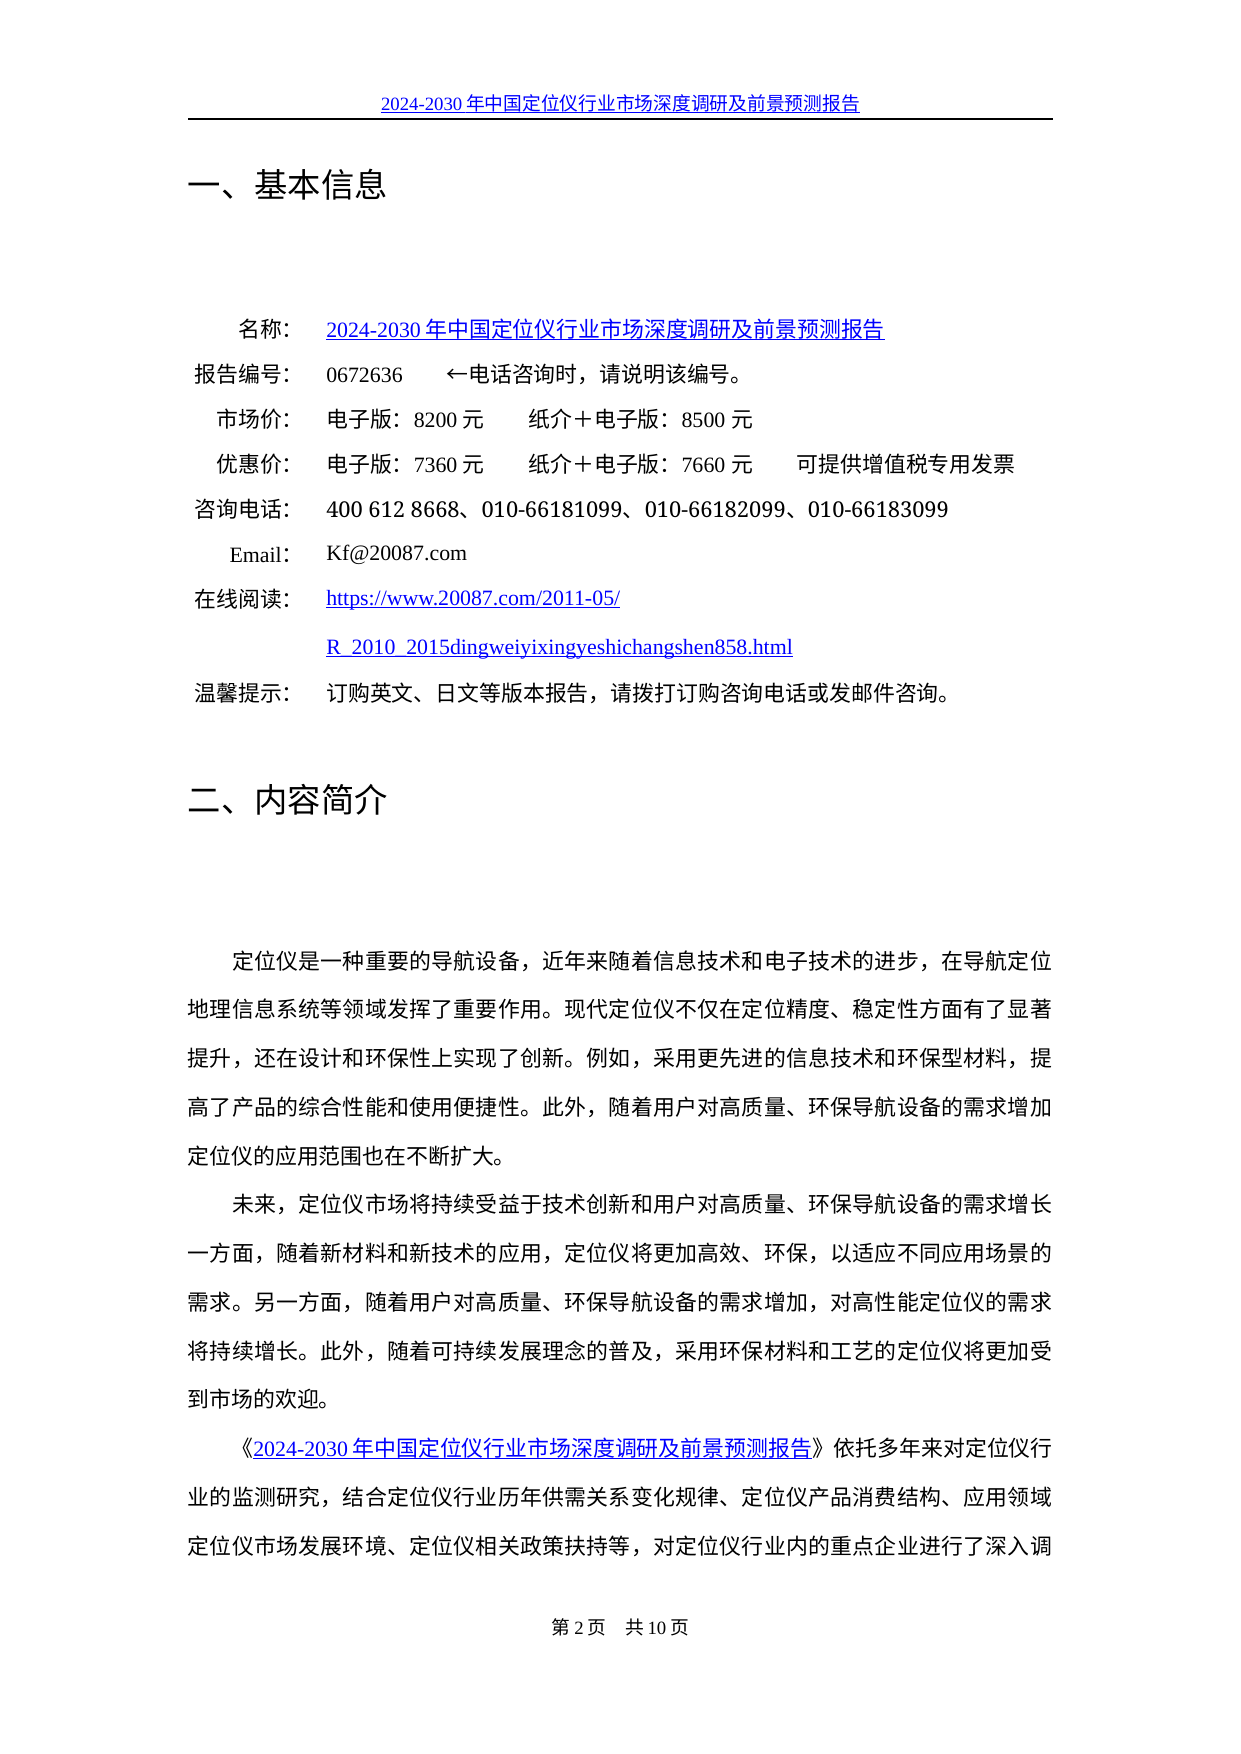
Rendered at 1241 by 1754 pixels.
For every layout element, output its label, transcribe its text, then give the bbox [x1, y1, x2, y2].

table_cell 订购英文、日文等版本报告，请拨打订购咨询电话或发邮件咨询。 [315, 675, 1073, 720]
table_cell 咨询电话： [167, 492, 315, 537]
table_cell 市场价： [167, 402, 315, 447]
table_header 2024-2030年中国定位仪行业市场深度调研及前景预测报告 [315, 312, 1073, 357]
table_cell 400 612 8668、010-66181099、010-66182099、010-66183099 [315, 492, 1073, 537]
table_cell 优惠价： [167, 447, 315, 492]
table_cell 在线阅读： [167, 582, 315, 675]
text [187, 943, 1053, 1561]
table_cell Email： [167, 537, 315, 582]
table_cell [315, 582, 1073, 675]
table_cell Kf@20087.com [315, 537, 1073, 582]
table_header 名称： [167, 312, 315, 357]
table_cell 电子版：8200 元 纸介＋电子版：8500 元 [315, 402, 1073, 447]
table_cell 温馨提示： [167, 675, 315, 720]
table_cell 电子版：7360 元 纸介＋电子版：7660 元 可提供增值税专用发票 [315, 447, 1073, 492]
table_cell 报告编号： [167, 357, 315, 402]
title 一、基本信息 [187, 150, 1053, 215]
table_cell 0672636 ←电话咨询时，请说明该编号。 [315, 357, 1073, 402]
title 二、内容简介 [187, 766, 1053, 831]
